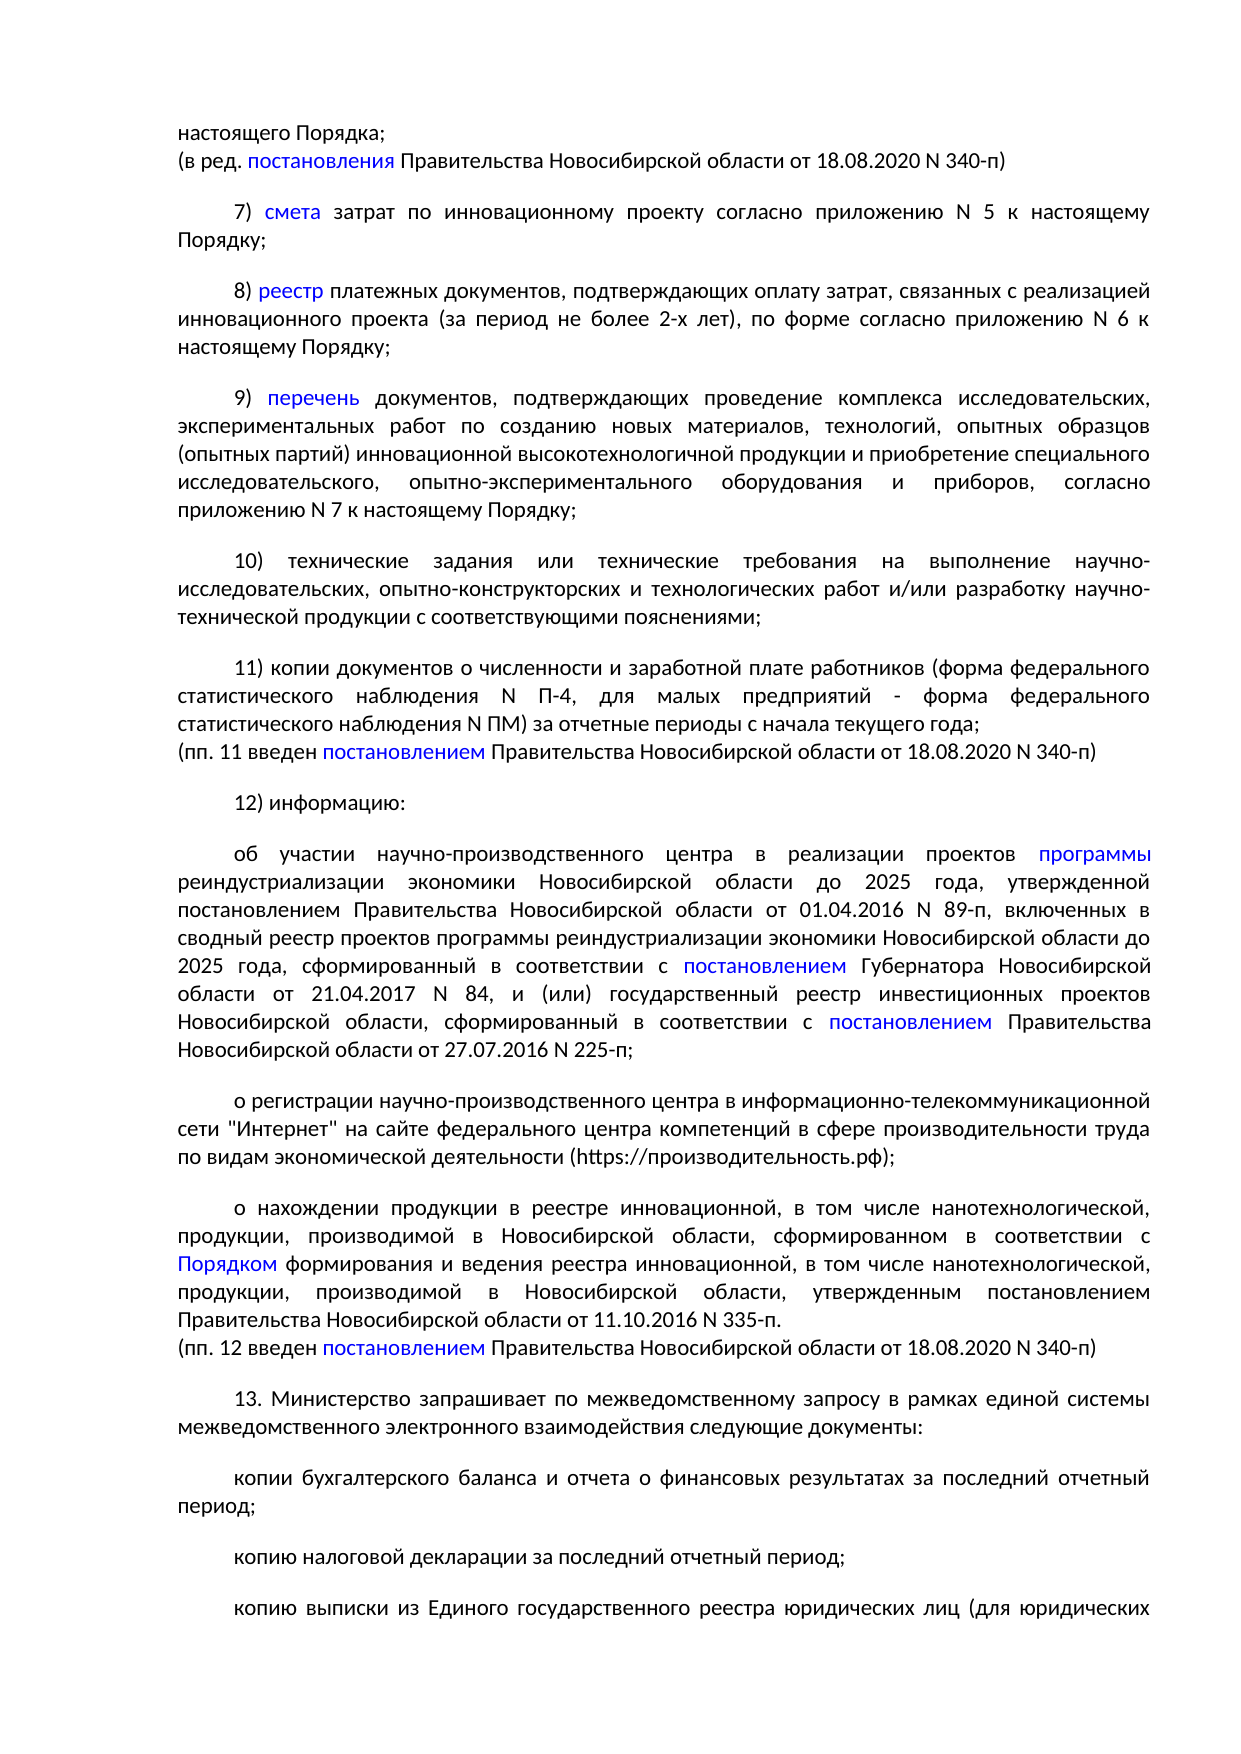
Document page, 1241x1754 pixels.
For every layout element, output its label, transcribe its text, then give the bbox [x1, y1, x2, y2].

text 10) технические задания или технические требования на выполнение научно-исследовательских, опытно-конструкторских и технологических работ и/или разработку научно-технической продукции с соответствующими пояснениями; [177, 546, 1152, 630]
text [177, 118, 1152, 146]
text 9) перечень документов, подтверждающих проведение комплекса исследовательских, экспериментальных работ по созданию новых материалов, технологий, опытных образцов (опытных партий) инновационной высокотехнологичной продукции и приобретение специального исследовательского, опытно-экспериментального оборудования и приборов, согласно приложению N 7 к настоящему Порядку; [177, 383, 1152, 523]
text о регистрации научно-производственного центра в информационно-телекоммуникационной сети "Интернет" на сайте федерального центра компетенций в сфере производительности труда по видам экономической деятельности (https://производительность.рф); [177, 1086, 1152, 1170]
text 11) копии документов о численности и заработной плате работников (форма федерального статистического наблюдения N П-4, для малых предприятий - форма федерального статистического наблюдения N ПМ) за отчетные периоды с начала текущего года; [177, 653, 1152, 737]
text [177, 1593, 1152, 1621]
text (пп. 11 введен постановлением Правительства Новосибирской области от 18.08.2020 N 340-п) [177, 737, 1152, 765]
text (пп. 12 введен постановлением Правительства Новосибирской области от 18.08.2020 N 340-п) [177, 1333, 1152, 1361]
text 13. Министерство запрашивает по межведомственному запросу в рамках единой системы межведомственного электронного взаимодействия следующие документы: [177, 1384, 1152, 1440]
text о нахождении продукции в реестре инновационной, в том числе нанотехнологической, продукции, производимой в Новосибирской области, сформированном в соответствии с Порядком формирования и ведения реестра инновационной, в том числе нанотехнологической, продукции, производимой в Новосибирской области, утвержденным постановлением Правительства Новосибирской области от 11.10.2016 N 335-п. [177, 1193, 1152, 1333]
text об участии научно-производственного центра в реализации проектов программы реиндустриализации экономики Новосибирской области до 2025 года, утвержденной постановлением Правительства Новосибирской области от 01.04.2016 N 89-п, включенных в сводный реестр проектов программы реиндустриализации экономики Новосибирской области до 2025 года, сформированный в соответствии с постановлением Губернатора Новосибирской области от 21.04.2017 N 84, и (или) государственный реестр инвестиционных проектов Новосибирской области, сформированный в соответствии с постановлением Правительства Новосибирской области от 27.07.2016 N 225-п; [177, 839, 1152, 1063]
text (в ред. постановления Правительства Новосибирской области от 18.08.2020 N 340-п) [177, 146, 1152, 174]
text 12) информацию: [177, 788, 1152, 816]
text копию налоговой декларации за последний отчетный период; [177, 1542, 1152, 1570]
text 8) реестр платежных документов, подтверждающих оплату затрат, связанных с реализацией инновационного проекта (за период не более 2-х лет), по форме согласно приложению N 6 к настоящему Порядку; [177, 276, 1152, 360]
text 7) смета затрат по инновационному проекту согласно приложению N 5 к настоящему Порядку; [177, 197, 1152, 253]
text копии бухгалтерского баланса и отчета о финансовых результатах за последний отчетный период; [177, 1463, 1152, 1519]
